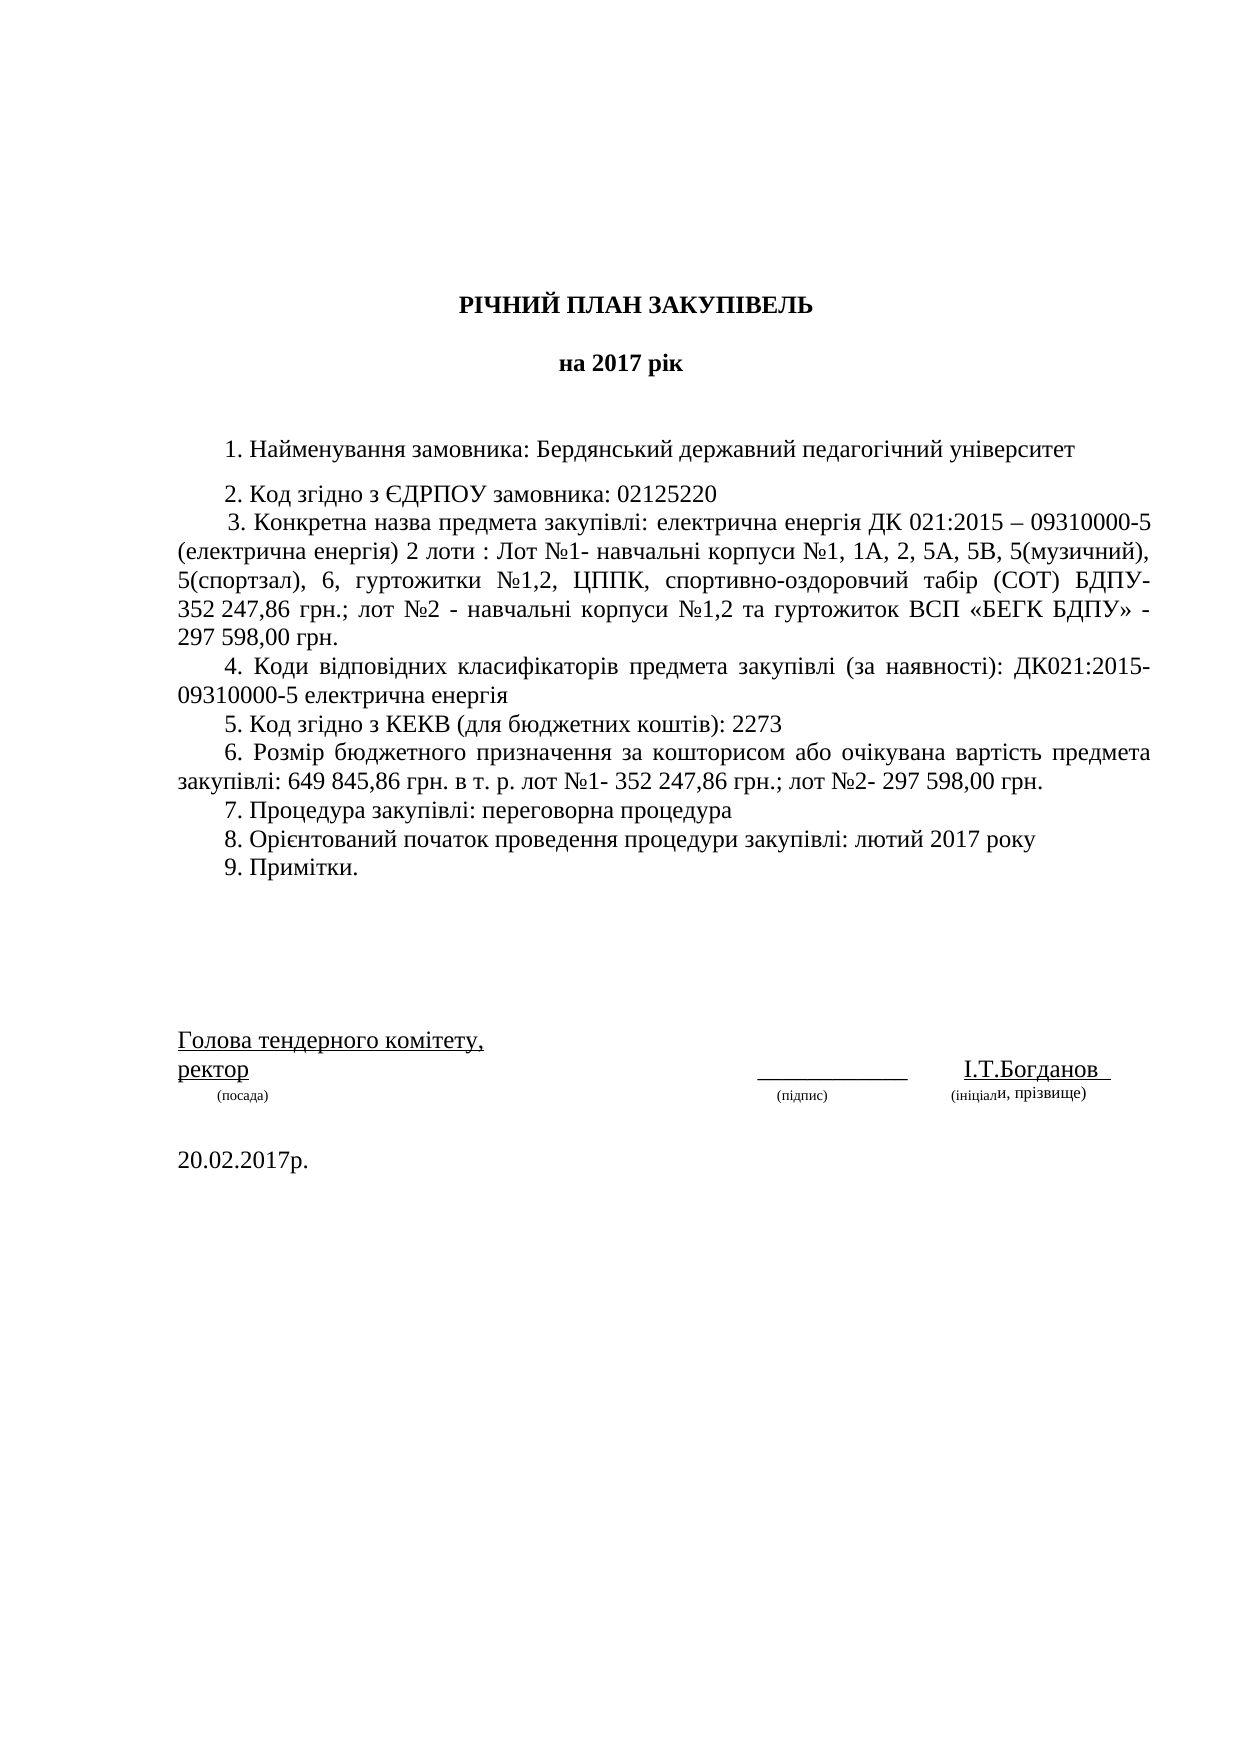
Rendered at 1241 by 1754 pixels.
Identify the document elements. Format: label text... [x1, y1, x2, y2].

text ректор ____________ І.Т.Богданов [177, 1054, 1173, 1082]
text 8. Орієнтований початок проведення процедури закупівлі: лютий 2017 року [177, 824, 1152, 852]
text 5. Код згідно з КЕКВ (для бюджетних коштів): 2273 [177, 709, 1152, 737]
text 2. Код згідно з ЄДРПОУ замовника: 02125220 [177, 479, 1152, 507]
text 3. Конкретна назва предмета закупівлі: електрична енергія ДК 021:2015 – 09310000-5 (електрична енергія) 2 лоти : Лот №1- навчальні корпуси №1, 1А, 2, 5А, 5В, 5(музичний), 5(спортзал), 6, гуртожитки №1,2, ЦППК, спортивно-оздоровчий табір (СОТ) БДПУ- 352 247,86 грн.; лот №2 - навчальні корпуси №1,2 та гуртожиток ВСП «БЕГК БДПУ» - 297 598,00 грн. [177, 507, 1152, 651]
text РІЧНИЙ ПЛАН ЗАКУПІВЕЛЬ [177, 291, 1152, 319]
text Голова тендерного комітету, [177, 1025, 1173, 1054]
text на 2017 рік [177, 319, 1152, 377]
text 4. Коди відповідних класифікаторів предмета закупівлі (за наявності): ДК021:2015-09310000-5 електрична енергія [177, 651, 1152, 709]
text 20.02.2017р. [177, 1145, 1152, 1173]
text (посада) (підпис) (ініціали, прізвище) [177, 1082, 1173, 1116]
text 9. Примітки. [177, 852, 1152, 881]
text 7. Процедура закупівлі: переговорна процедура [177, 795, 1152, 824]
text 1. Найменування замовника: Бердянський державний педагогічний університет [177, 434, 1152, 463]
text 6. Розмір бюджетного призначення за кошторисом або очікувана вартість предмета закупівлі: 649 845,86 грн. в т. р. лот №1- 352 247,86 грн.; лот №2- 297 598,00 грн. [177, 737, 1152, 795]
